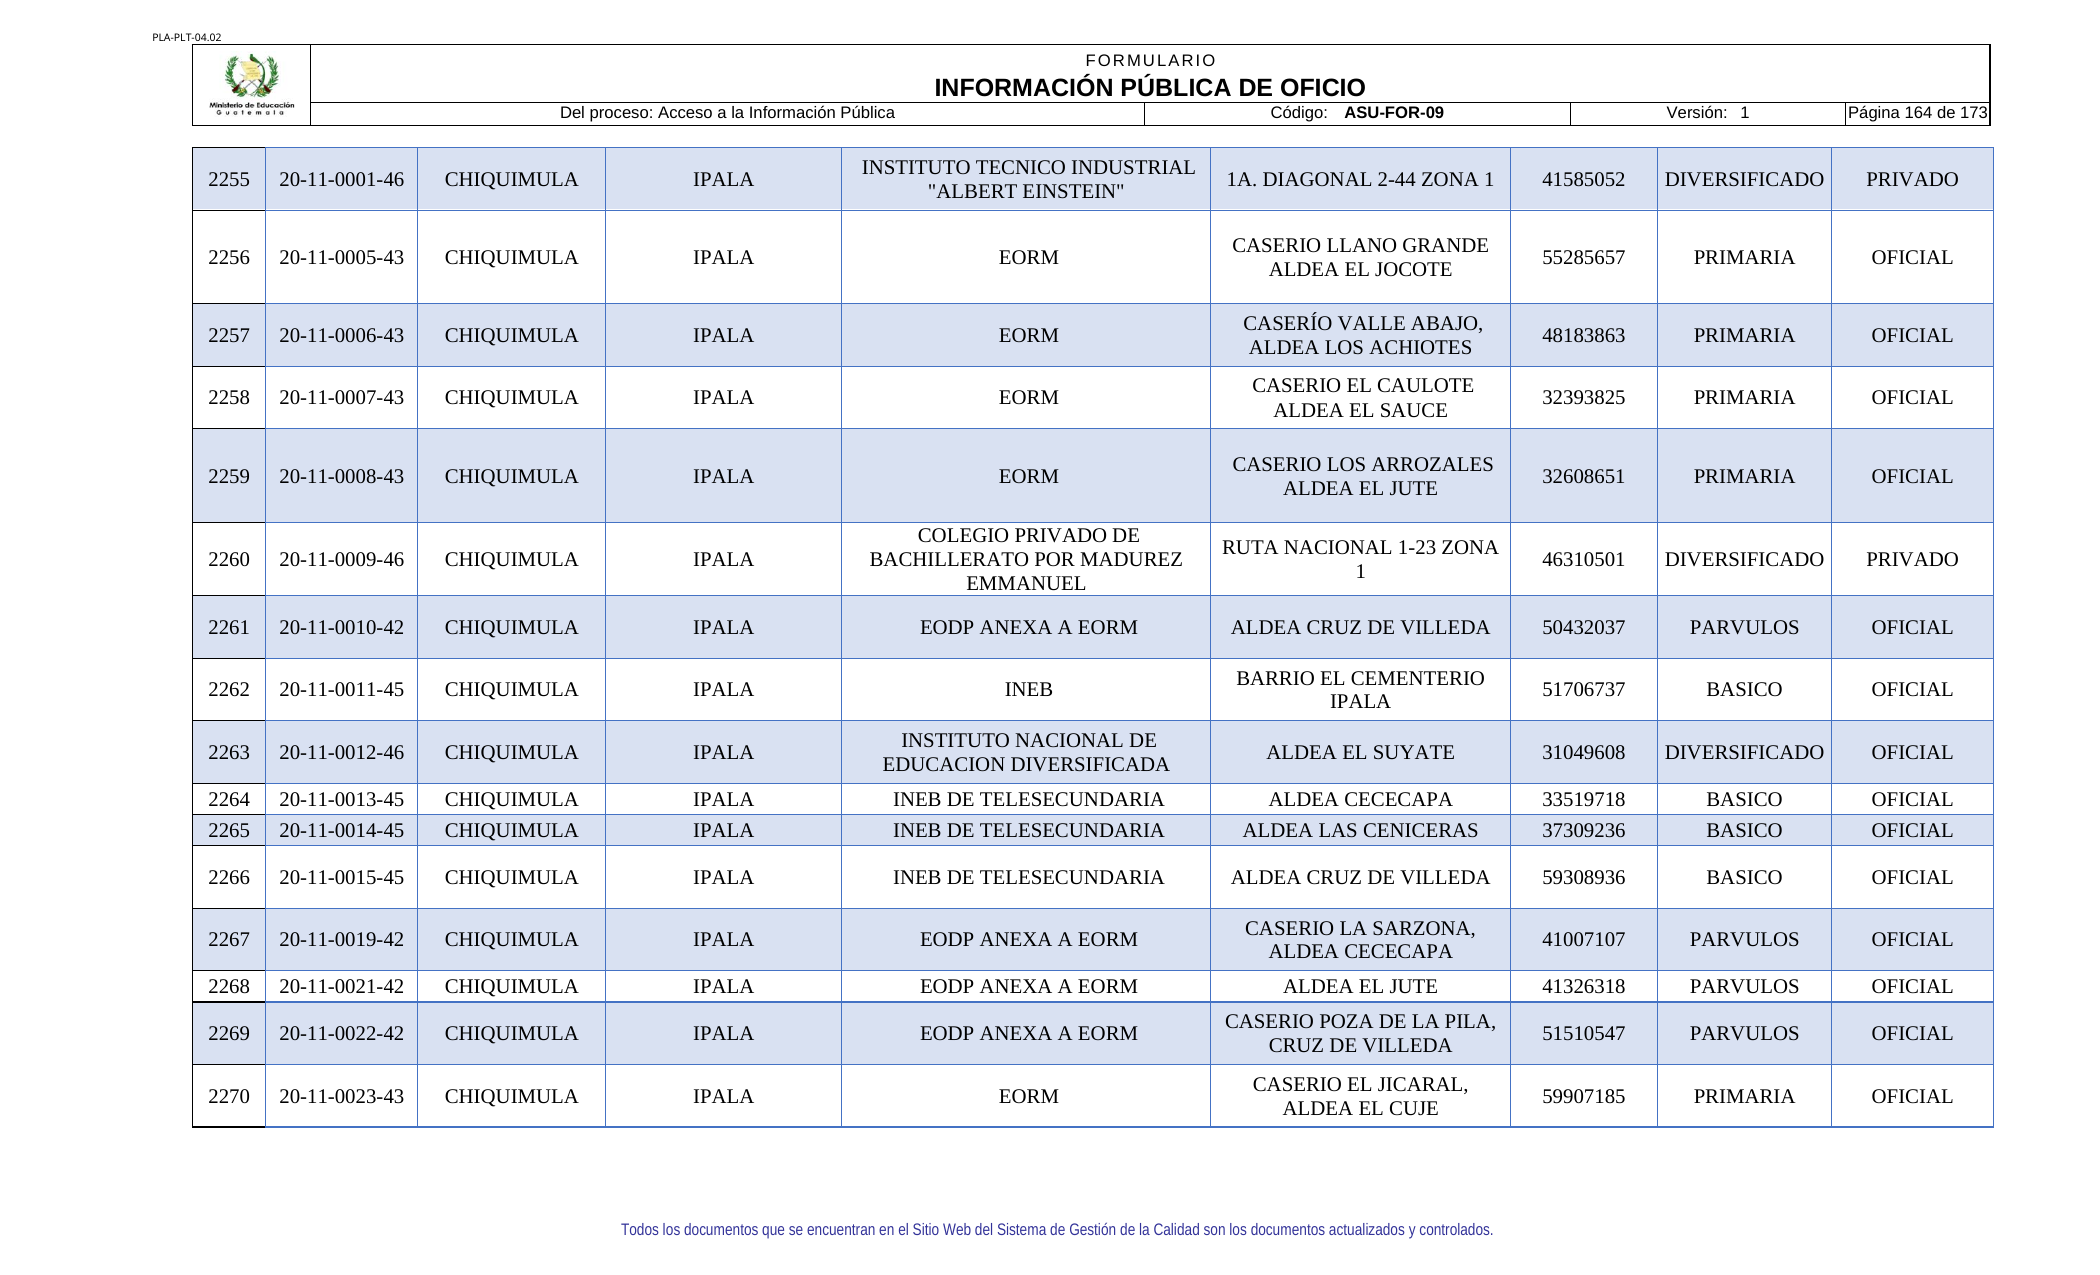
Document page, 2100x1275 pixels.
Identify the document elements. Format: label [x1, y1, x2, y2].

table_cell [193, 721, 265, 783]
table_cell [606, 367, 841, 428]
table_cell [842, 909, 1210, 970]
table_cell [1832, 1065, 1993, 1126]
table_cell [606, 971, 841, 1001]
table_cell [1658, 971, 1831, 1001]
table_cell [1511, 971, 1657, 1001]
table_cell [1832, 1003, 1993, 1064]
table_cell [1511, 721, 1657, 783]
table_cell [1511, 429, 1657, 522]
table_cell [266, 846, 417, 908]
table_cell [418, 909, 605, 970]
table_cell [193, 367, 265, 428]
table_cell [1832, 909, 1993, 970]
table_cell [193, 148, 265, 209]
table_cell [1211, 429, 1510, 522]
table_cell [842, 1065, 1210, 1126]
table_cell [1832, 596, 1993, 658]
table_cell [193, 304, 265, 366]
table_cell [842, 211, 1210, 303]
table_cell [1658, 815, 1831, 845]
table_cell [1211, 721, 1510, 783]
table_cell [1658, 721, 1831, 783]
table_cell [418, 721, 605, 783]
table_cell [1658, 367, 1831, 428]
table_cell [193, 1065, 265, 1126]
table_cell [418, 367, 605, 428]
picture [208, 51, 295, 117]
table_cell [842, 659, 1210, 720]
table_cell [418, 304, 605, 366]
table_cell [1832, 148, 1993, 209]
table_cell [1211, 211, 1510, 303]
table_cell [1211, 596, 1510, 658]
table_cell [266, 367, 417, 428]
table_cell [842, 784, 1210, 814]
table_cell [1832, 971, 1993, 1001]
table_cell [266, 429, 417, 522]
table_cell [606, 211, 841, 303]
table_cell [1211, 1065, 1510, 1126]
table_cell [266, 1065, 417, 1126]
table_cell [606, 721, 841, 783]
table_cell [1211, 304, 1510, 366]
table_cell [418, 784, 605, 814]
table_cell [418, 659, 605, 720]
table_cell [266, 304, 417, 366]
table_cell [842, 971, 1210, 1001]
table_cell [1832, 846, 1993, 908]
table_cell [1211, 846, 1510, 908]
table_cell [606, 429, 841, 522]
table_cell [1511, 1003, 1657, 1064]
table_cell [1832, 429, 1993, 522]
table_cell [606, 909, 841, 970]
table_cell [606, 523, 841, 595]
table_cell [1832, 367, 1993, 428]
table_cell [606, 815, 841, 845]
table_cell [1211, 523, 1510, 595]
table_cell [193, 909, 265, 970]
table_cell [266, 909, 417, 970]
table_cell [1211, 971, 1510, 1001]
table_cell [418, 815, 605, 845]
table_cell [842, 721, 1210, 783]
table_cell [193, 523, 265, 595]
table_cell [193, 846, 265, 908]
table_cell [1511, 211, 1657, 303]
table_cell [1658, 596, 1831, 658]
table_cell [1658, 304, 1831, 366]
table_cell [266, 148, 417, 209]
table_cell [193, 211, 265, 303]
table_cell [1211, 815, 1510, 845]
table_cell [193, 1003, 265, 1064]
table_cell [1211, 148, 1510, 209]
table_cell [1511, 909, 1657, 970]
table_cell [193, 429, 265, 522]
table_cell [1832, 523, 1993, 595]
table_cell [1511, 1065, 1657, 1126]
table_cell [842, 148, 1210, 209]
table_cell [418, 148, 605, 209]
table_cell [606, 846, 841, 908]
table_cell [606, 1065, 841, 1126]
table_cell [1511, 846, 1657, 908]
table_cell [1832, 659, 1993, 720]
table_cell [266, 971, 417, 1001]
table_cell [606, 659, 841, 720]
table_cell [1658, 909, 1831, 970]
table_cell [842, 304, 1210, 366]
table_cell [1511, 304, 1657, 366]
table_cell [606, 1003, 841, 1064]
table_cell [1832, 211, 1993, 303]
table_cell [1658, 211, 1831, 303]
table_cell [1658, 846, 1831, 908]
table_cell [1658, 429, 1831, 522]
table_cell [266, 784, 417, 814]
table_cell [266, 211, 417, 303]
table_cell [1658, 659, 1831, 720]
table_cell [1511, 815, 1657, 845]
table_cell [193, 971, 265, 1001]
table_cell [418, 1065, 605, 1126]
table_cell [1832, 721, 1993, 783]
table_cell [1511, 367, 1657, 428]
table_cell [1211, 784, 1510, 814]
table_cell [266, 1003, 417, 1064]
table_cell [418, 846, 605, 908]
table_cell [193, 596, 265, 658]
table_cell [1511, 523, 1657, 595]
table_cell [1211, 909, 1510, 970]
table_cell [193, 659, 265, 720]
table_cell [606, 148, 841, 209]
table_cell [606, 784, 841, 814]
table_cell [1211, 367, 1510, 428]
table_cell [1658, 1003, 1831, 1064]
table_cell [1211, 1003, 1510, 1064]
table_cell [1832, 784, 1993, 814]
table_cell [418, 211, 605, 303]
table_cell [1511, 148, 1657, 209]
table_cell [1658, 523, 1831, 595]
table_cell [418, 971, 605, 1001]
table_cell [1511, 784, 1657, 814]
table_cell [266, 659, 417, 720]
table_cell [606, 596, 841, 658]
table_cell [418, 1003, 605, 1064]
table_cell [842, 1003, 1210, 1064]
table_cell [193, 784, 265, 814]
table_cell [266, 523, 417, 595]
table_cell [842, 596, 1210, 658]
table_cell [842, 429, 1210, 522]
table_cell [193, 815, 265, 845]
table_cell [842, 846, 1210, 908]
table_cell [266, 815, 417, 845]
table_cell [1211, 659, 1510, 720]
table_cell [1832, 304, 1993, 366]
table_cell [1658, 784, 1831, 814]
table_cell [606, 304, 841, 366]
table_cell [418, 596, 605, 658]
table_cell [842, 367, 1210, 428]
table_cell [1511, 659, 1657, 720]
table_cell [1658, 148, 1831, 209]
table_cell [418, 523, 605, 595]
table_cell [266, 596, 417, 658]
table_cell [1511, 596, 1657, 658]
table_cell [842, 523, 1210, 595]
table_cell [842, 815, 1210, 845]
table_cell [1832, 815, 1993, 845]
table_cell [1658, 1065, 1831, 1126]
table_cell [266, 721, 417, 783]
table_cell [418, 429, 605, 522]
